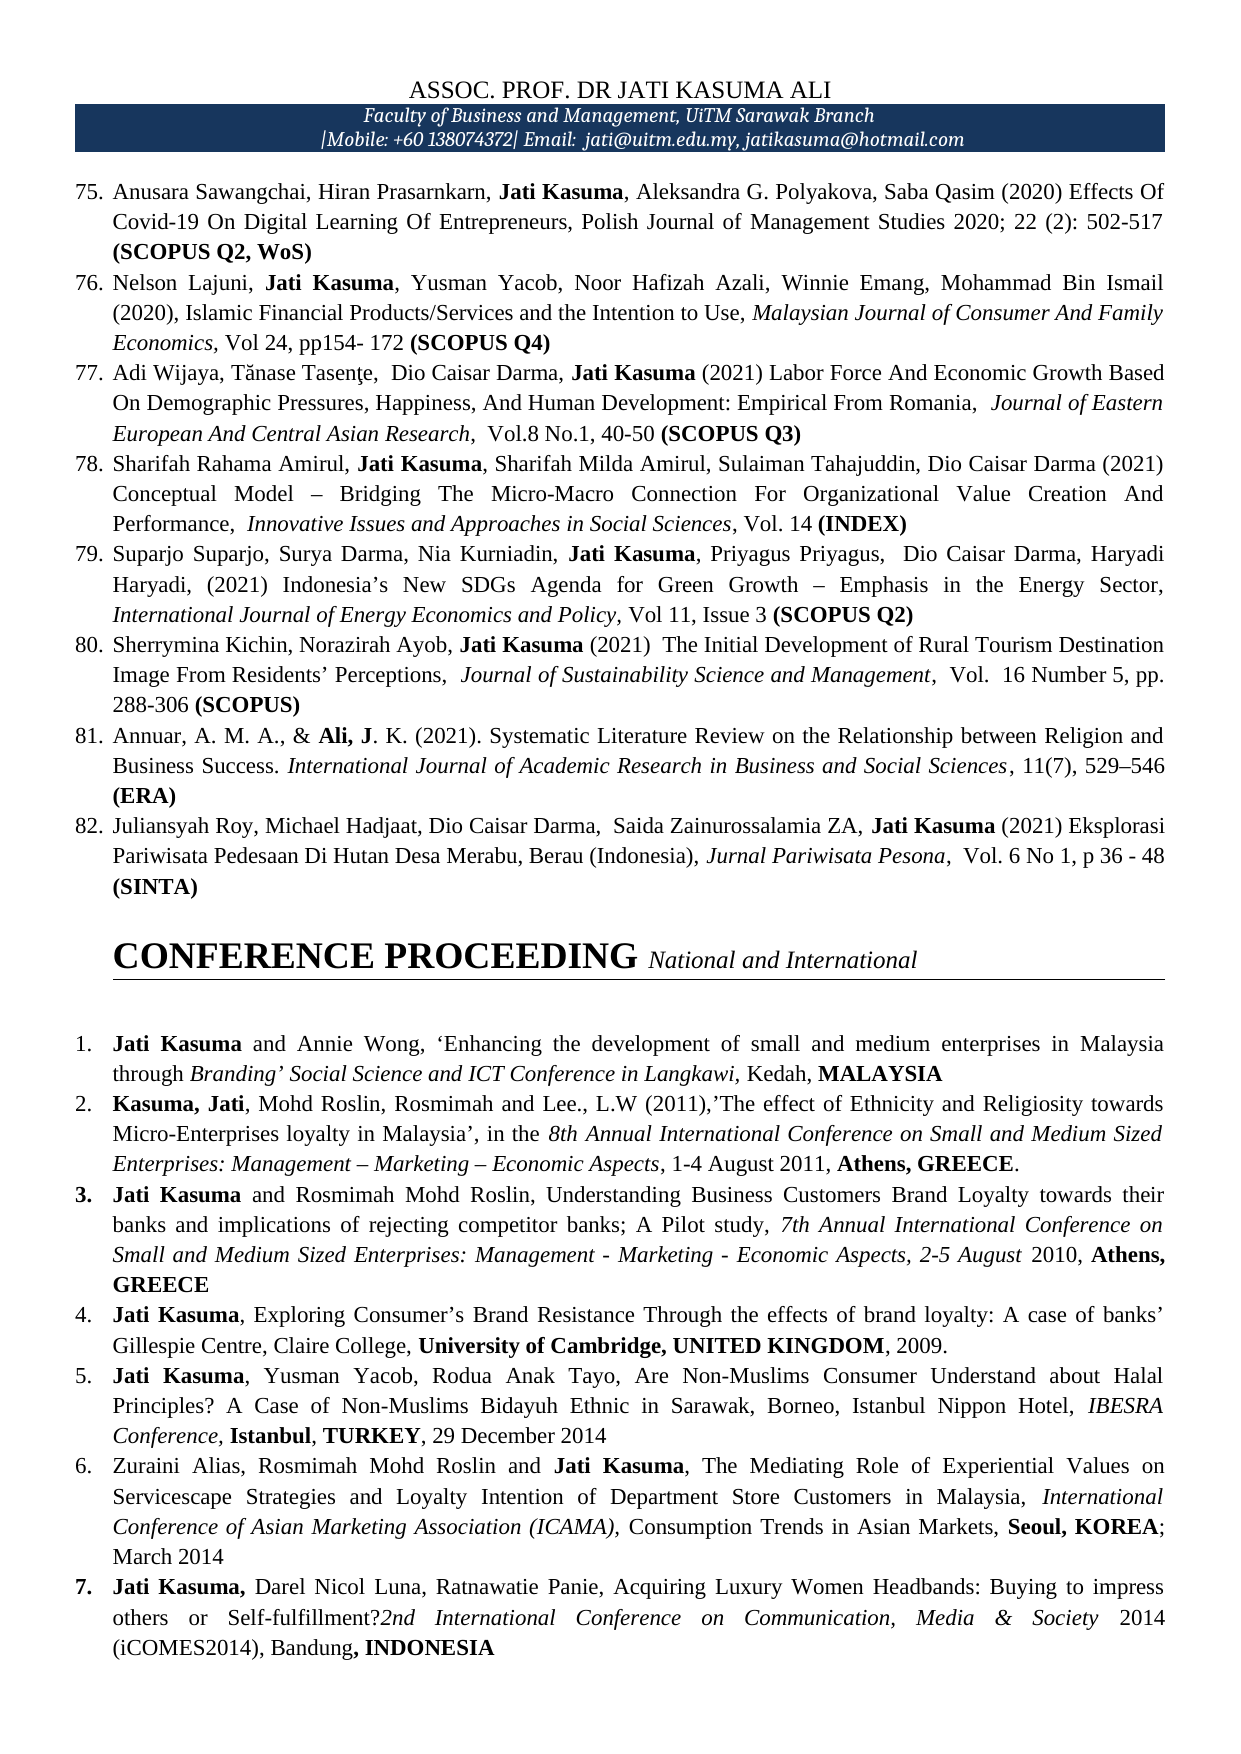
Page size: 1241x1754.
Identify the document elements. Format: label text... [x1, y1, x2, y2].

list Kasuma, Jati, Mohd Roslin, Rosmimah and Lee., L.W (2011),’The effect of Ethnicity and Religiosity towards Micro-Enterprises loyalty in Malaysia’, in the 8th Annual International Conference on Small and Medium Sized Enterprises: Management – Marketing – Economic Aspects, 1-4 August 2011, Athens, GREECE. [75, 1090, 1165, 1177]
list Jati Kasuma, Exploring Consumer’s Brand Resistance Through the effects of brand loyalty: A case of banks’ Gillespie Centre, Claire College, University of Cambridge, UNITED KINGDOM, 2009. [75, 1302, 1165, 1358]
list Juliansyah Roy, Michael Hadjaat, Dio Caisar Darma, Saida Zainurossalamia ZA, Jati Kasuma (2021) Eksplorasi Pariwisata Pedesaan Di Hutan Desa Merabu, Berau (Indonesia), Jurnal Pariwisata Pesona, Vol. 6 No 1, p 36 - 48 (SINTA) [75, 812, 1165, 899]
list Sharifah Rahama Amirul, Jati Kasuma, Sharifah Milda Amirul, Sulaiman Tahajuddin, Dio Caisar Darma (2021) Conceptual Model – Bridging The Micro-Macro Connection For Organizational Value Creation And Performance, Innovative Issues and Approaches in Social Sciences, Vol. 14 (INDEX) [75, 450, 1165, 537]
list Jati Kasuma and Rosmimah Mohd Roslin, Understanding Business Customers Brand Loyalty towards their banks and implications of rejecting competitor banks; A Pilot study, 7th Annual International Conference on Small and Medium Sized Enterprises: Management - Marketing - Economic Aspects, 2-5 August 2010, Athens, GREECE [75, 1181, 1165, 1298]
list Zuraini Alias, Rosmimah Mohd Roslin and Jati Kasuma, The Mediating Role of Experiential Values on Servicescape Strategies and Loyalty Intention of Department Store Customers in Malaysia, International Conference of Asian Marketing Association (ICAMA), Consumption Trends in Asian Markets, Seoul, KOREA; March 2014 [75, 1453, 1165, 1569]
list Nelson Lajuni, Jati Kasuma, Yusman Yacob, Noor Hafizah Azali, Winnie Emang, Mohammad Bin Ismail (2020), Islamic Financial Products/Services and the Intention to Use, Malaysian Journal of Consumer And Family Economics, Vol 24, pp154- 172 (SCOPUS Q4) [75, 269, 1165, 355]
list Annuar, A. M. A., & Ali, J. K. (2021). Systematic Literature Review on the Relationship between Religion and Business Success. International Journal of Academic Research in Business and Social Sciences, 11(7), 529–546 (ERA) [75, 722, 1165, 808]
list Anusara Sawangchai, Hiran Prasarnkarn, Jati Kasuma, Aleksandra G. Polyakova, Saba Qasim (2020) Effects Of Covid-19 On Digital Learning Of Entrepreneurs, Polish Journal of Management Studies 2020; 22 (2): 502-517 (SCOPUS Q2, WoS) [75, 178, 1165, 265]
list Jati Kasuma, Darel Nicol Luna, Ratnawatie Panie, Acquiring Luxury Women Headbands: Buying to impress others or Self-fulfillment?2nd International Conference on Communication, Media & Society 2014 (iCOMES2014), Bandung, INDONESIA [75, 1573, 1165, 1660]
list Suparjo Suparjo, Surya Darma, Nia Kurniadin, Jati Kasuma, Priyagus Priyagus, Dio Caisar Darma, Haryadi Haryadi, (2021) Indonesia’s New SDGs Agenda for Green Growth – Emphasis in the Energy Sector, International Journal of Energy Economics and Policy, Vol 11, Issue 3 (SCOPUS Q2) [75, 541, 1165, 627]
list Jati Kasuma, Yusman Yacob, Rodua Anak Tayo, Are Non-Muslims Consumer Understand about Halal Principles? A Case of Non-Muslims Bidayuh Ethnic in Sarawak, Borneo, Istanbul Nippon Hotel, IBESRA Conference, Istanbul, TURKEY, 29 December 2014 [75, 1362, 1165, 1449]
text CONFERENCE PROCEEDING National and International [112, 934, 1165, 980]
list Adi Wijaya, Tănase Tasenţe, Dio Caisar Darma, Jati Kasuma (2021) Labor Force And Economic Growth Based On Demographic Pressures, Happiness, And Human Development: Empirical From Romania, Journal of Eastern European And Central Asian Research, Vol.8 No.1, 40-50 (SCOPUS Q3) [75, 359, 1165, 446]
list Sherrymina Kichin, Norazirah Ayob, Jati Kasuma (2021) The Initial Development of Rural Tourism Destination Image From Residents’ Perceptions, Journal of Sustainability Science and Management, Vol. 16 Number 5, pp. 288-306 (SCOPUS) [75, 631, 1165, 718]
list Jati Kasuma and Annie Wong, ‘Enhancing the development of small and medium enterprises in Malaysia through Branding’ Social Science and ICT Conference in Langkawi, Kedah, MALAYSIA [75, 1030, 1165, 1086]
